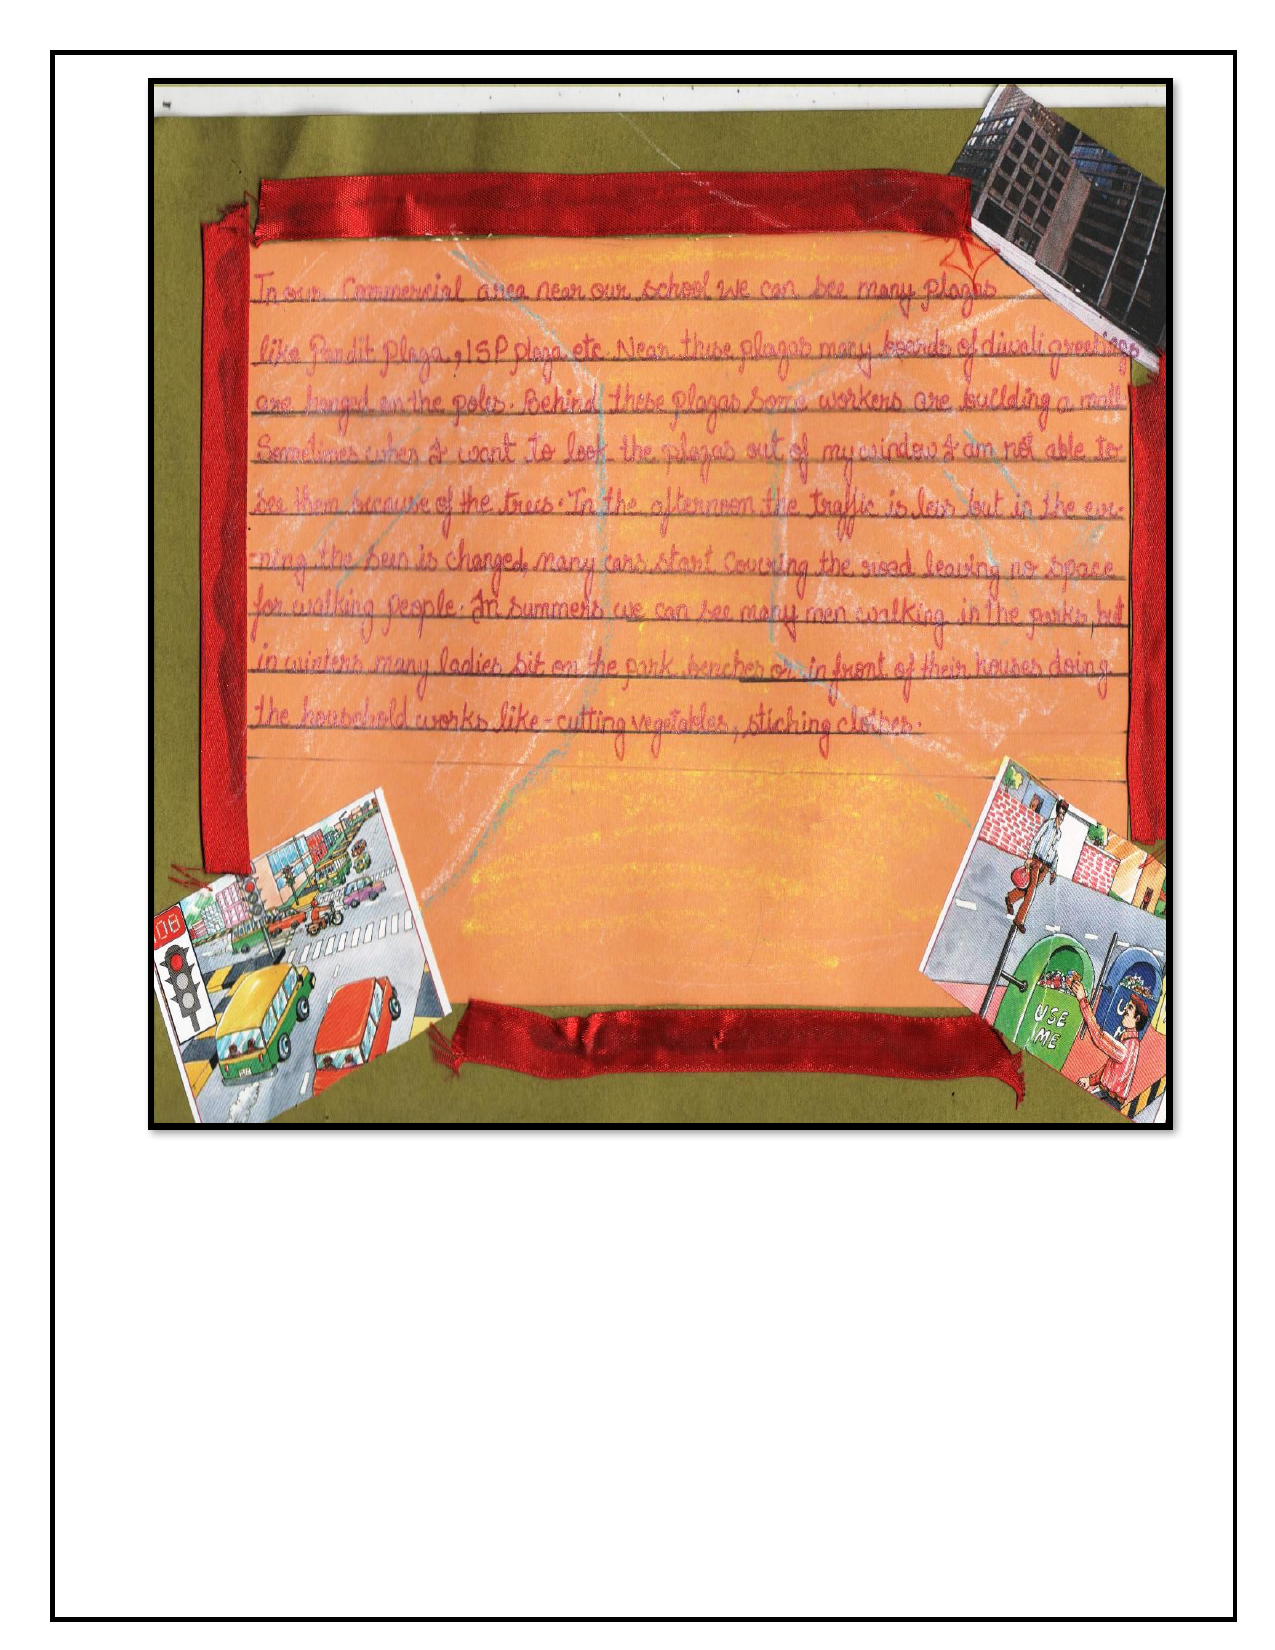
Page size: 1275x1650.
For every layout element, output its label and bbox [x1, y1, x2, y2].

picture [154, 84, 1166, 1123]
